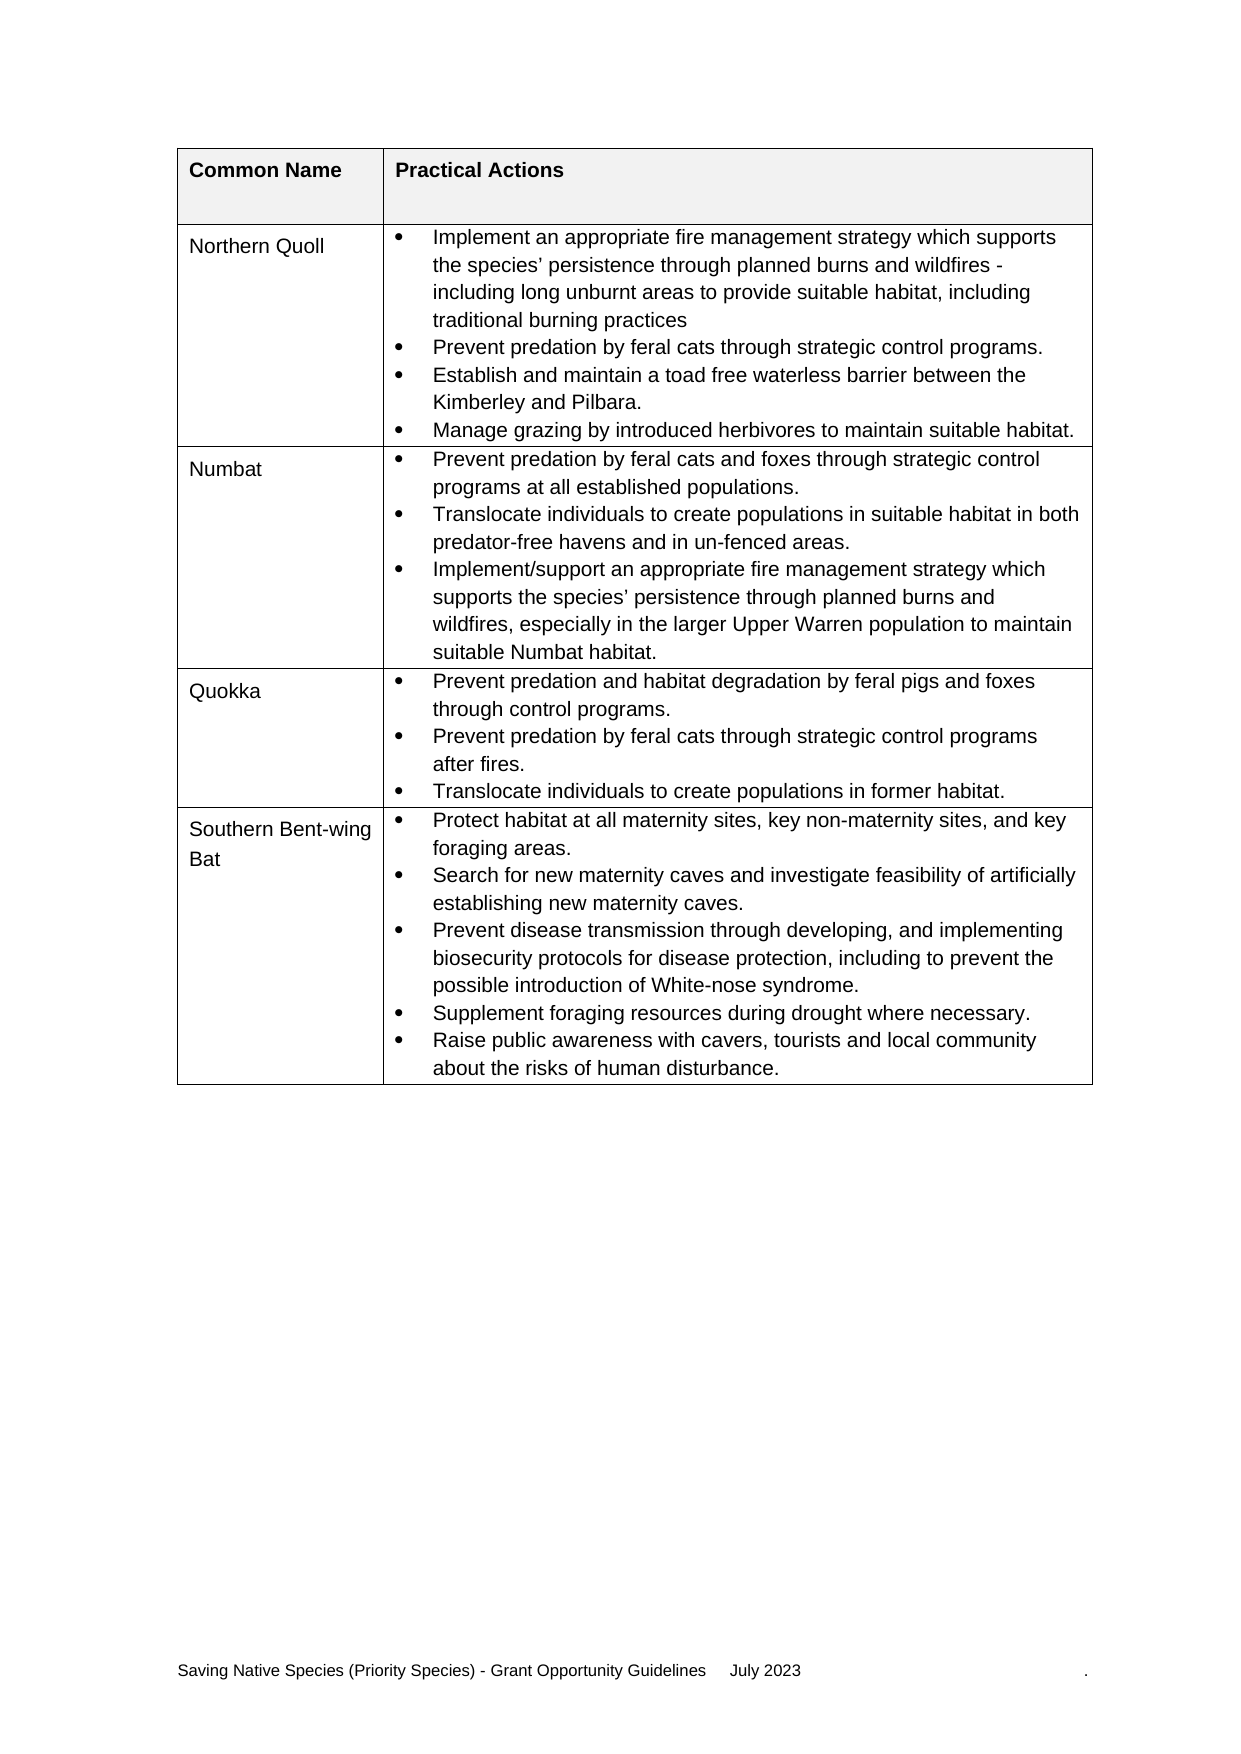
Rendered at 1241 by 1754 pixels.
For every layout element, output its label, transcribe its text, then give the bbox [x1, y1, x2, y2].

table_cell Prevent predation by feral cats and foxes through strategic control programs at all established populations. Translocate individuals to create populations in suitable habitat in both predator-free havens and in un-fenced areas. Implement/support an appropriate fire management strategy which supports the species’ persistence through planned burns and wildfires, especially in the larger Upper Warren population to maintain suitable Numbat habitat. [384, 447, 1092, 668]
table_cell Prevent predation and habitat degradation by feral pigs and foxes through control programs. Prevent predation by feral cats through strategic control programs after fires. Translocate individuals to create populations in former habitat. [384, 669, 1092, 807]
table_cell Quokka [178, 669, 383, 807]
table_cell Northern Quoll [178, 225, 383, 446]
table_header Practical Actions [384, 149, 1092, 224]
table_cell Implement an appropriate fire management strategy which supports the species’ persistence through planned burns and wildfires - including long unburnt areas to provide suitable habitat, including traditional burning practices Prevent predation by feral cats through strategic control programs. Establish and maintain a toad free waterless barrier between the Kimberley and Pilbara. Manage grazing by introduced herbivores to maintain suitable habitat. [384, 225, 1092, 446]
table_cell Southern Bent-wing Bat [178, 808, 383, 1084]
table_cell Protect habitat at all maternity sites, key non-maternity sites, and key foraging areas. Search for new maternity caves and investigate feasibility of artificially establishing new maternity caves. Prevent disease transmission through developing, and implementing biosecurity protocols for disease protection, including to prevent the possible introduction of White-nose syndrome. Supplement foraging resources during drought where necessary. Raise public awareness with cavers, tourists and local community about the risks of human disturbance. [384, 808, 1092, 1084]
table_header Common Name [178, 149, 383, 224]
table_cell Numbat [178, 447, 383, 668]
